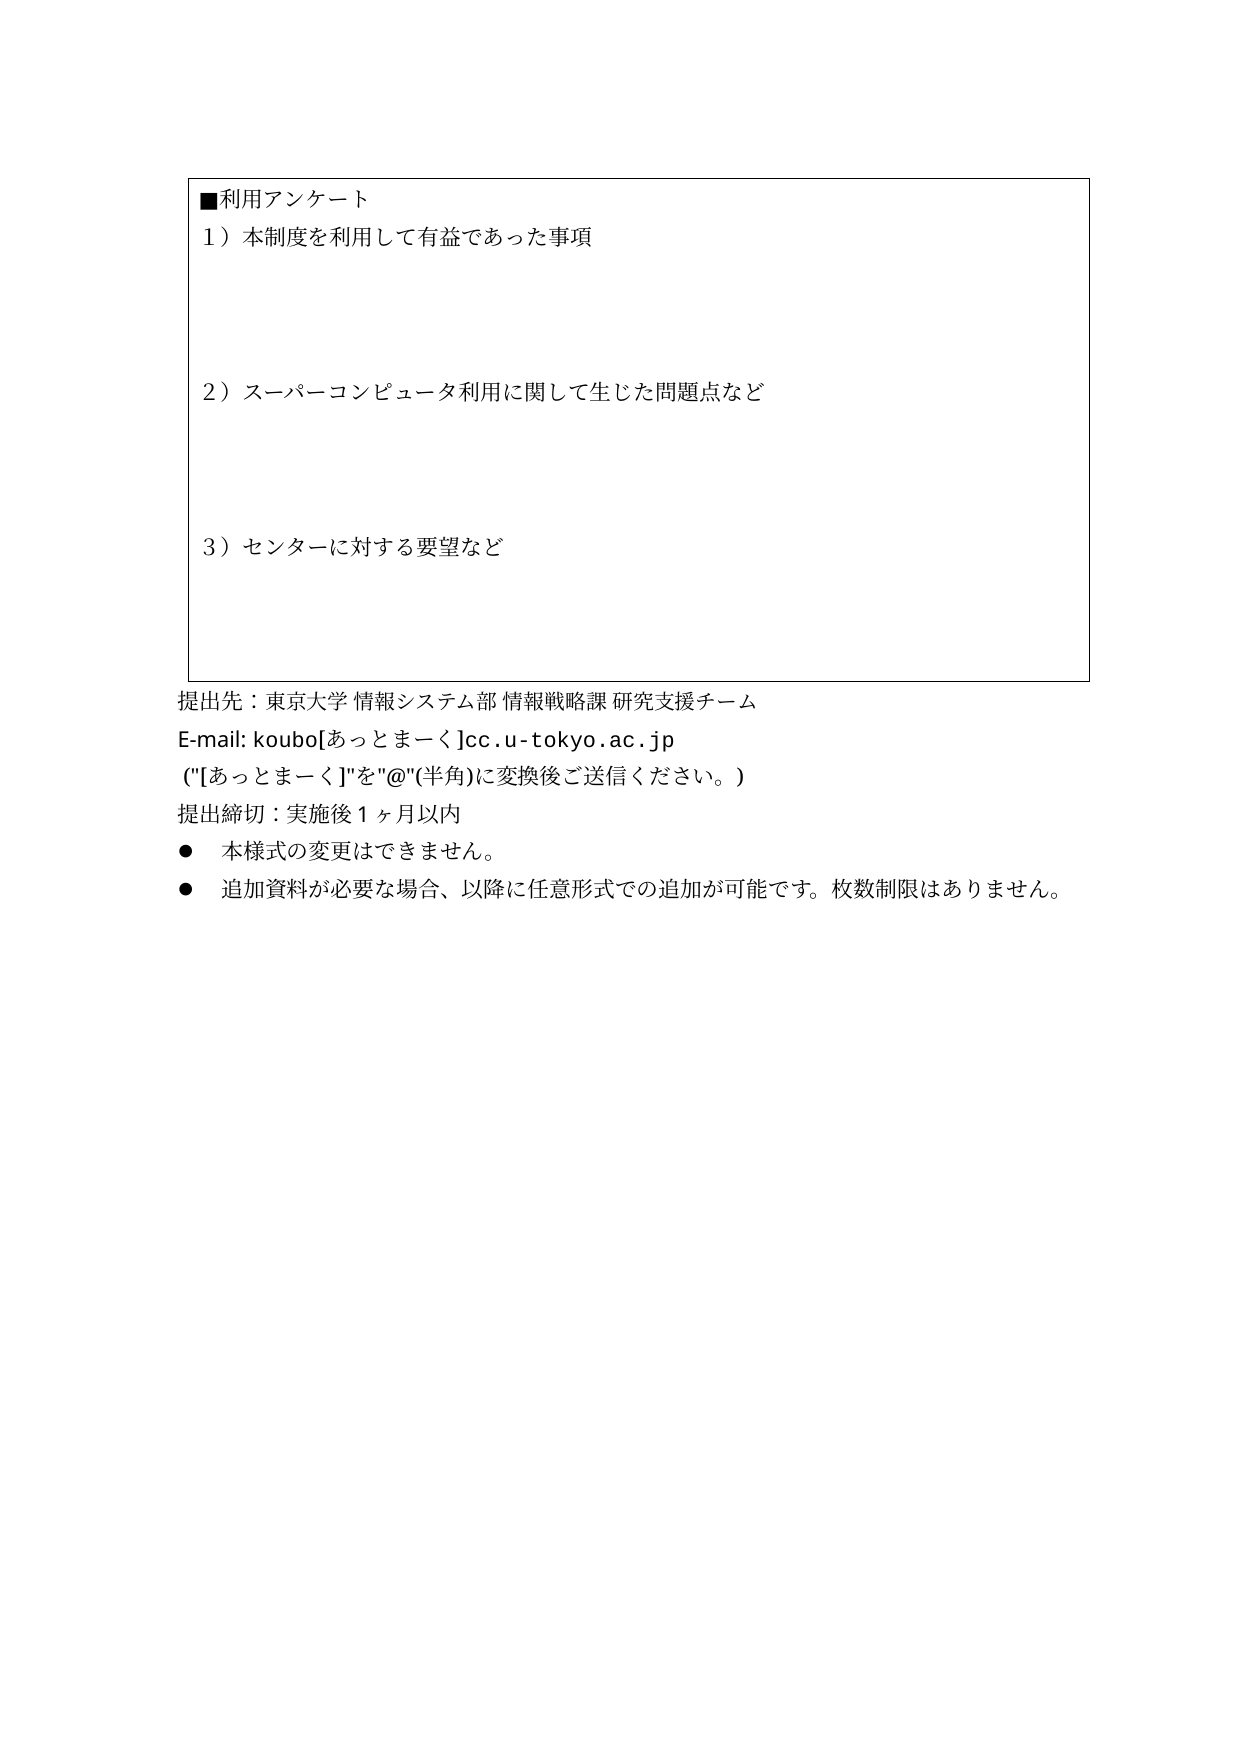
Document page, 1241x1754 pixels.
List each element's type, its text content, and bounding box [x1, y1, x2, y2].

text E-mail: koubo[あっとまーく]cc.u-tokyo.ac.jp ("[あっとまーく]"を"@"(半角)に変換後ご送信ください。) [177, 719, 1063, 794]
table_cell １）本制度を利用して有益であった事項 [189, 218, 1089, 371]
text 提出締切：実施後1ヶ月以内 [177, 794, 1063, 832]
table_cell ■利用アンケート [189, 179, 1089, 216]
list 追加資料が必要な場合、以降に任意形式での追加が可能です。枚数制限はありません。 [177, 869, 1063, 907]
table_cell ２）スーパーコンピュータ利用に関して生じた問題点など [189, 372, 1089, 526]
table_cell ３）センターに対する要望など [189, 527, 1089, 681]
text 提出先：東京大学 情報システム部 情報戦略課 研究支援チーム [177, 682, 1063, 719]
list 本様式の変更はできません。 [177, 832, 1063, 869]
